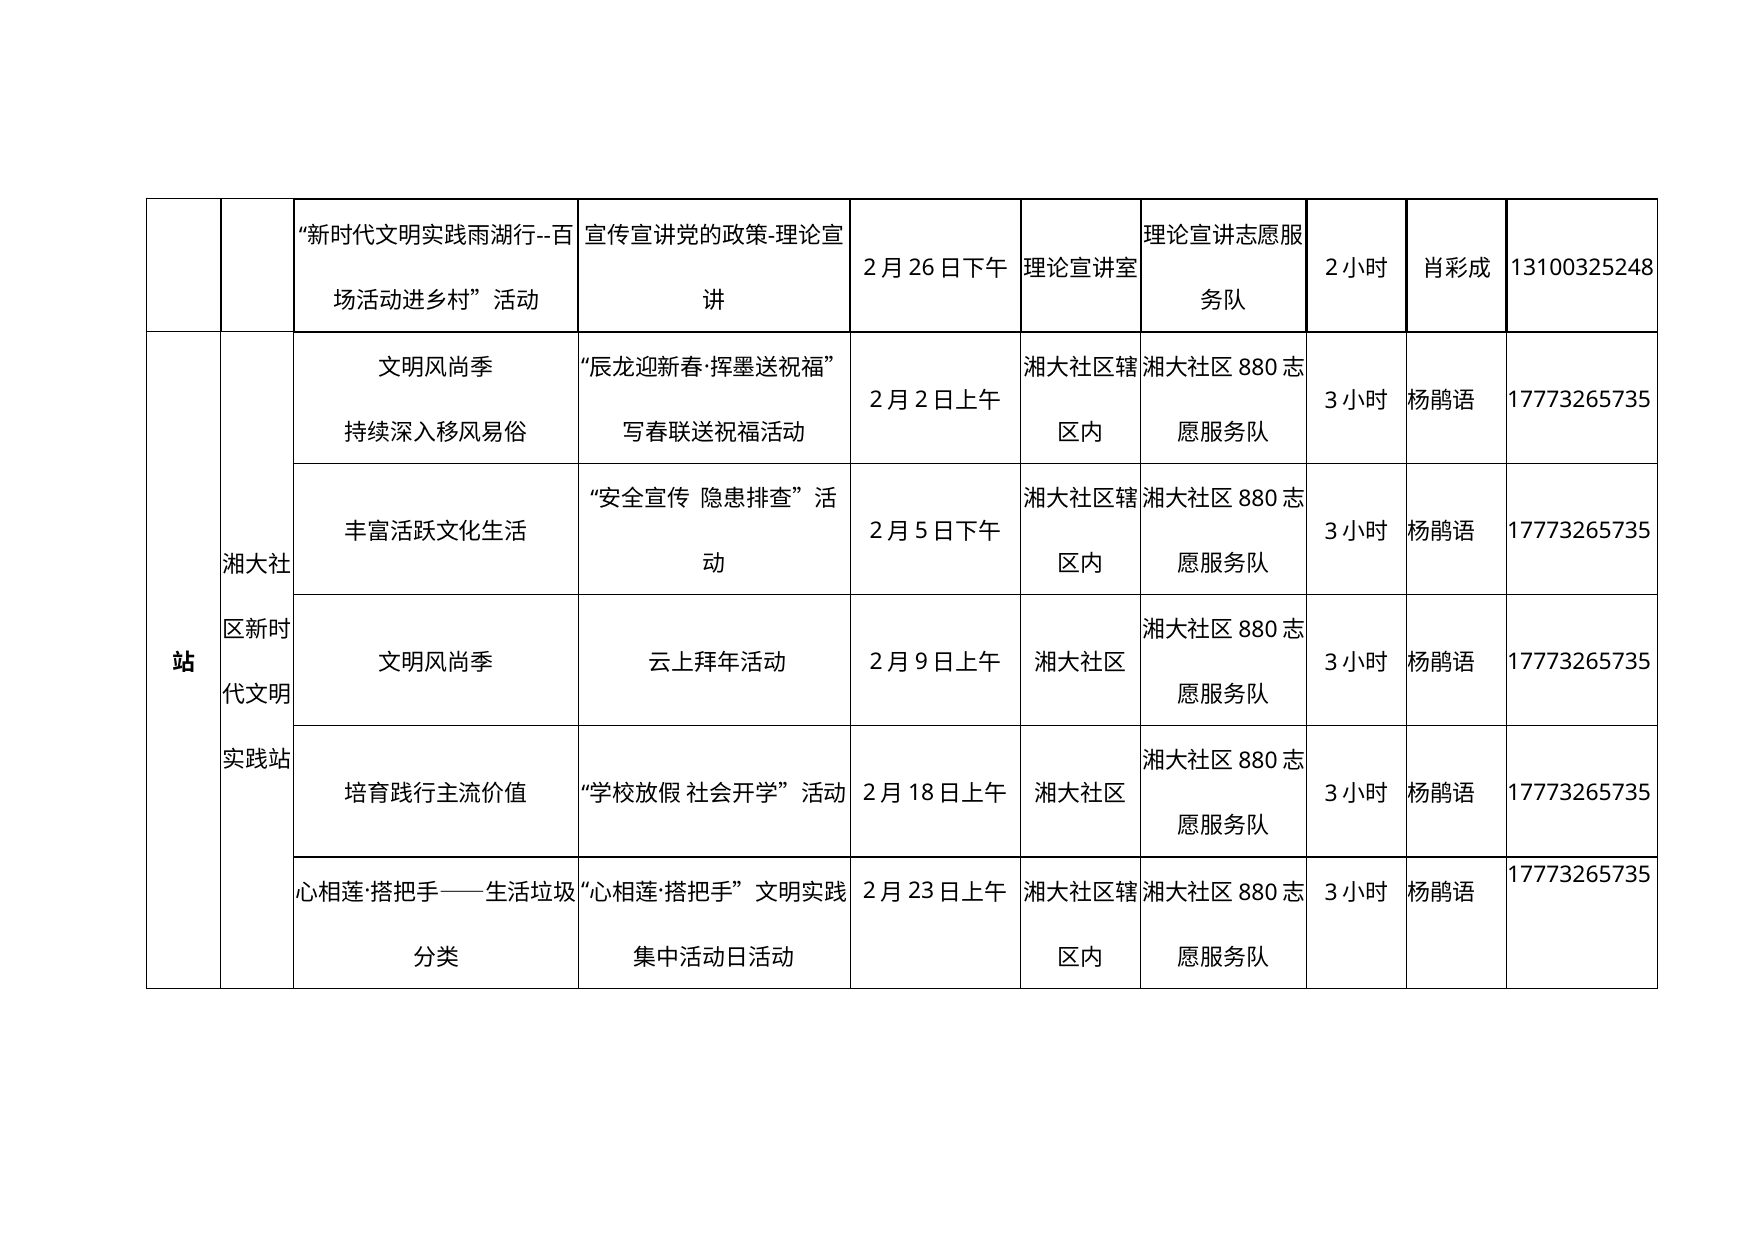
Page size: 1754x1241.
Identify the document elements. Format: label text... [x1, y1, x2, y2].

table_cell 2月2日上午 [851, 333, 1020, 463]
table_cell 文明风尚季 持续深入移风易俗 [294, 333, 578, 463]
table_cell 2月23日上午 [851, 858, 1020, 987]
table_cell “心相莲·搭把手”文明实践集中活动日活动 [579, 858, 850, 987]
table_cell 17773265735 [1507, 726, 1657, 856]
table_cell 杨鹃语 [1407, 464, 1506, 594]
table_cell 心相莲·搭把手——生活垃圾分类 [294, 858, 578, 987]
table_cell 湘大社区辖区内 [1021, 333, 1140, 463]
table_cell 17773265735 [1507, 858, 1657, 987]
table_cell 湘大社区880志愿服务队 [1141, 858, 1306, 987]
table_cell 杨鹃语 [1407, 595, 1506, 725]
table_cell 2月9日上午 [851, 595, 1020, 725]
table_cell 云上拜年活动 [579, 595, 850, 725]
table_cell 丰富活跃文化生活 [294, 464, 578, 594]
table_cell 肖彩成 [1408, 200, 1505, 331]
table_cell 17773265735 [1507, 464, 1657, 594]
table_cell “新时代文明实践雨湖行--百场活动进乡村”活动 [295, 200, 577, 331]
table_cell 湘大社区新时代文明实践站 [221, 332, 293, 987]
table_cell 湘大社区880志愿服务队 [1141, 595, 1306, 725]
table_cell “学校放假 社会开学”活动 [579, 726, 850, 856]
table_cell 杨鹃语 [1407, 858, 1506, 987]
table_cell 宣传宣讲党的政策-理论宣讲 [579, 200, 849, 331]
table_cell 杨鹃语 [1407, 333, 1506, 463]
table_cell 湘大社区辖区内 [1021, 858, 1140, 987]
table_cell 17773265735 [1507, 333, 1657, 463]
table_cell 3小时 [1307, 595, 1406, 725]
table_cell 培育践行主流价值 [294, 726, 578, 856]
table_cell 2月5日下午 [851, 464, 1020, 594]
table_cell 理论宣讲室 [1022, 200, 1140, 331]
table_cell 理论宣讲志愿服务队 [1142, 200, 1305, 331]
table_cell 17773265735 [1507, 595, 1657, 725]
table_cell 3小时 [1307, 333, 1406, 463]
table_cell “安全宣传 隐患排查”活动 [579, 464, 850, 594]
table_cell 湘大社区辖区内 [1021, 464, 1140, 594]
table_cell 文明风尚季 [294, 595, 578, 725]
table_cell 湘大社区880志愿服务队 [1141, 333, 1306, 463]
table_cell 3小时 [1307, 858, 1406, 987]
table_cell 湘大社区880志愿服务队 [1141, 464, 1306, 594]
table_cell 3小时 [1307, 726, 1406, 856]
table_cell 2小时 [1308, 200, 1405, 331]
table_cell 湘大社区880志愿服务队 [1141, 726, 1306, 856]
table_cell 13100325248 [1508, 200, 1657, 331]
table_cell 站 [147, 332, 220, 987]
table_cell 2月26日下午 [851, 200, 1020, 331]
table_cell 杨鹃语 [1407, 726, 1506, 856]
table_cell 湘大社区 [1021, 726, 1140, 856]
table_cell 湘大社区 [1021, 595, 1140, 725]
table_cell “辰龙迎新春·挥墨送祝福”写春联送祝福活动 [579, 333, 850, 463]
table_cell 2月18日上午 [851, 726, 1020, 856]
table_cell 3小时 [1307, 464, 1406, 594]
